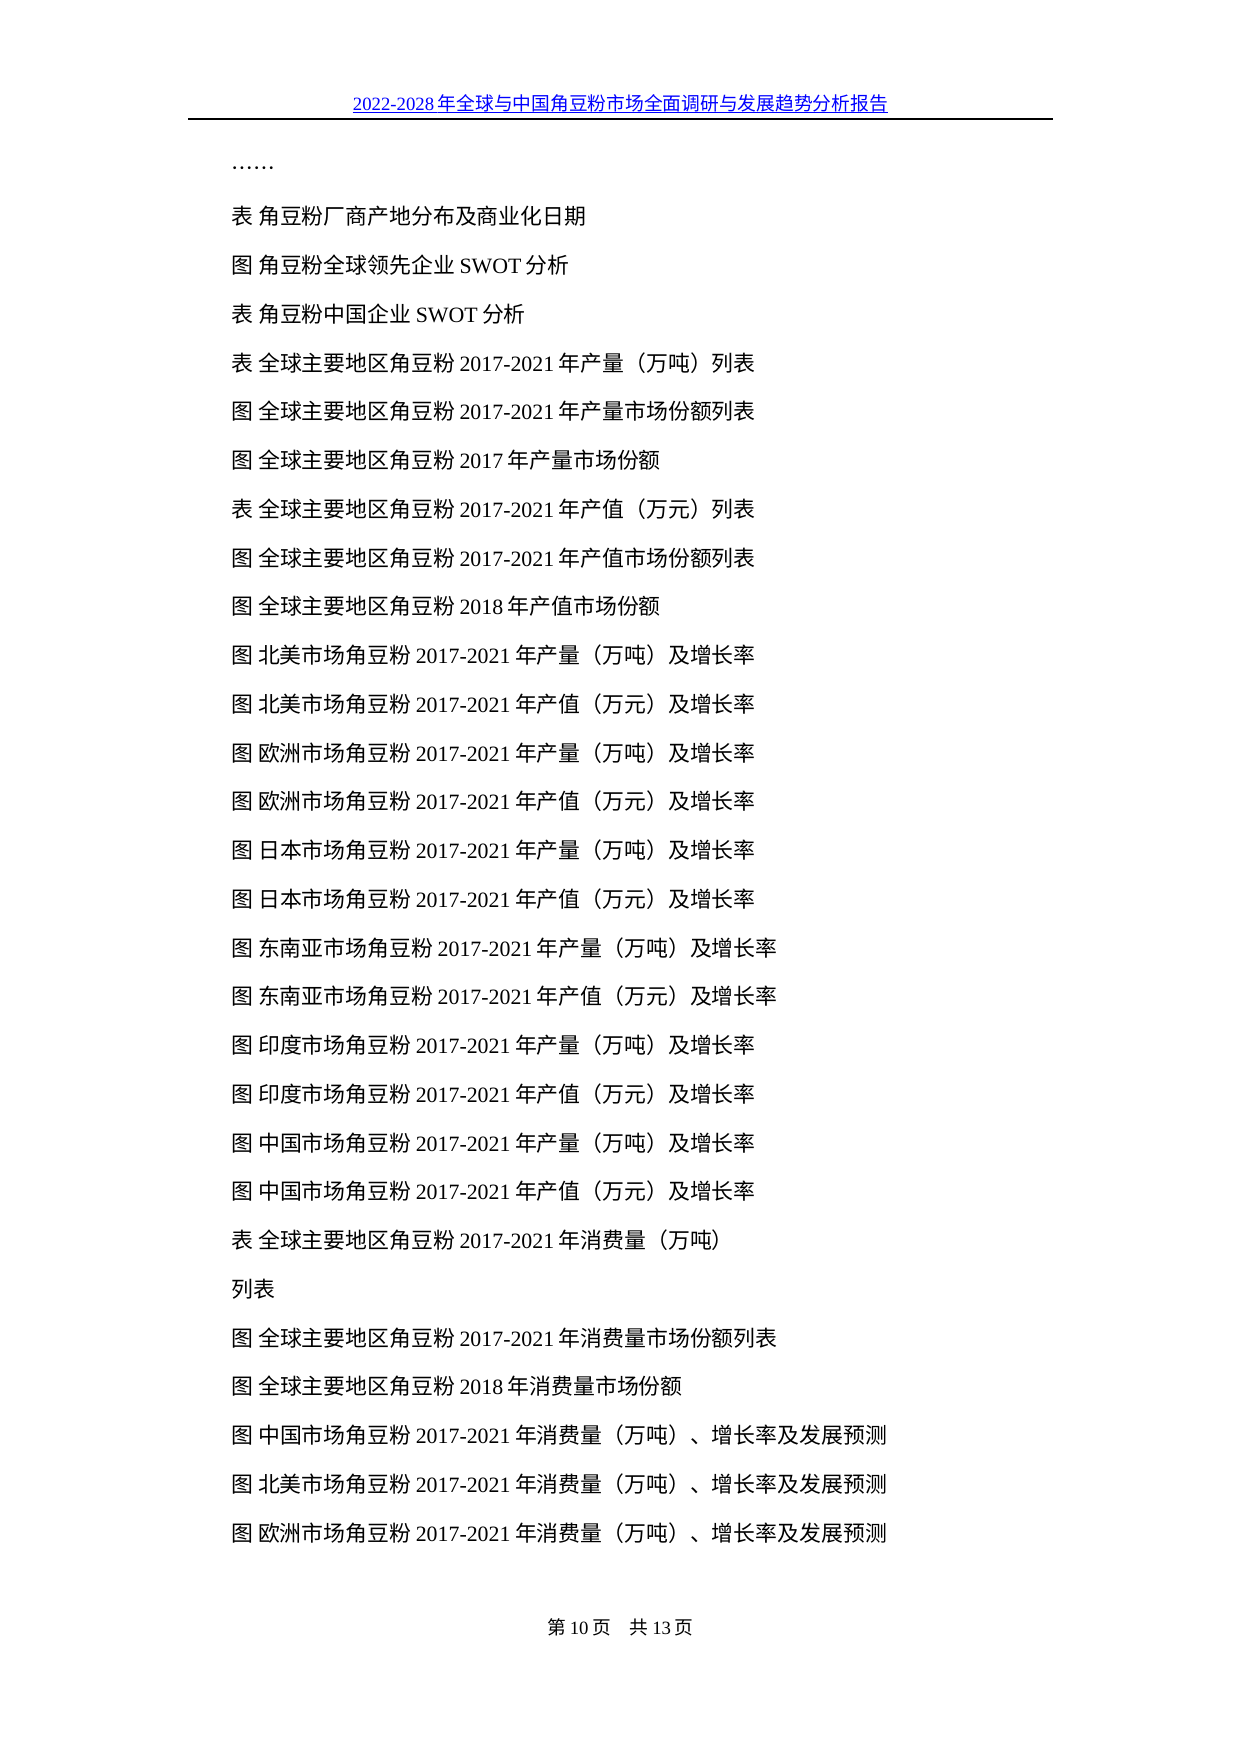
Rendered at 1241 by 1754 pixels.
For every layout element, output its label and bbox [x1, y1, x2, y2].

text [187, 150, 1053, 1548]
